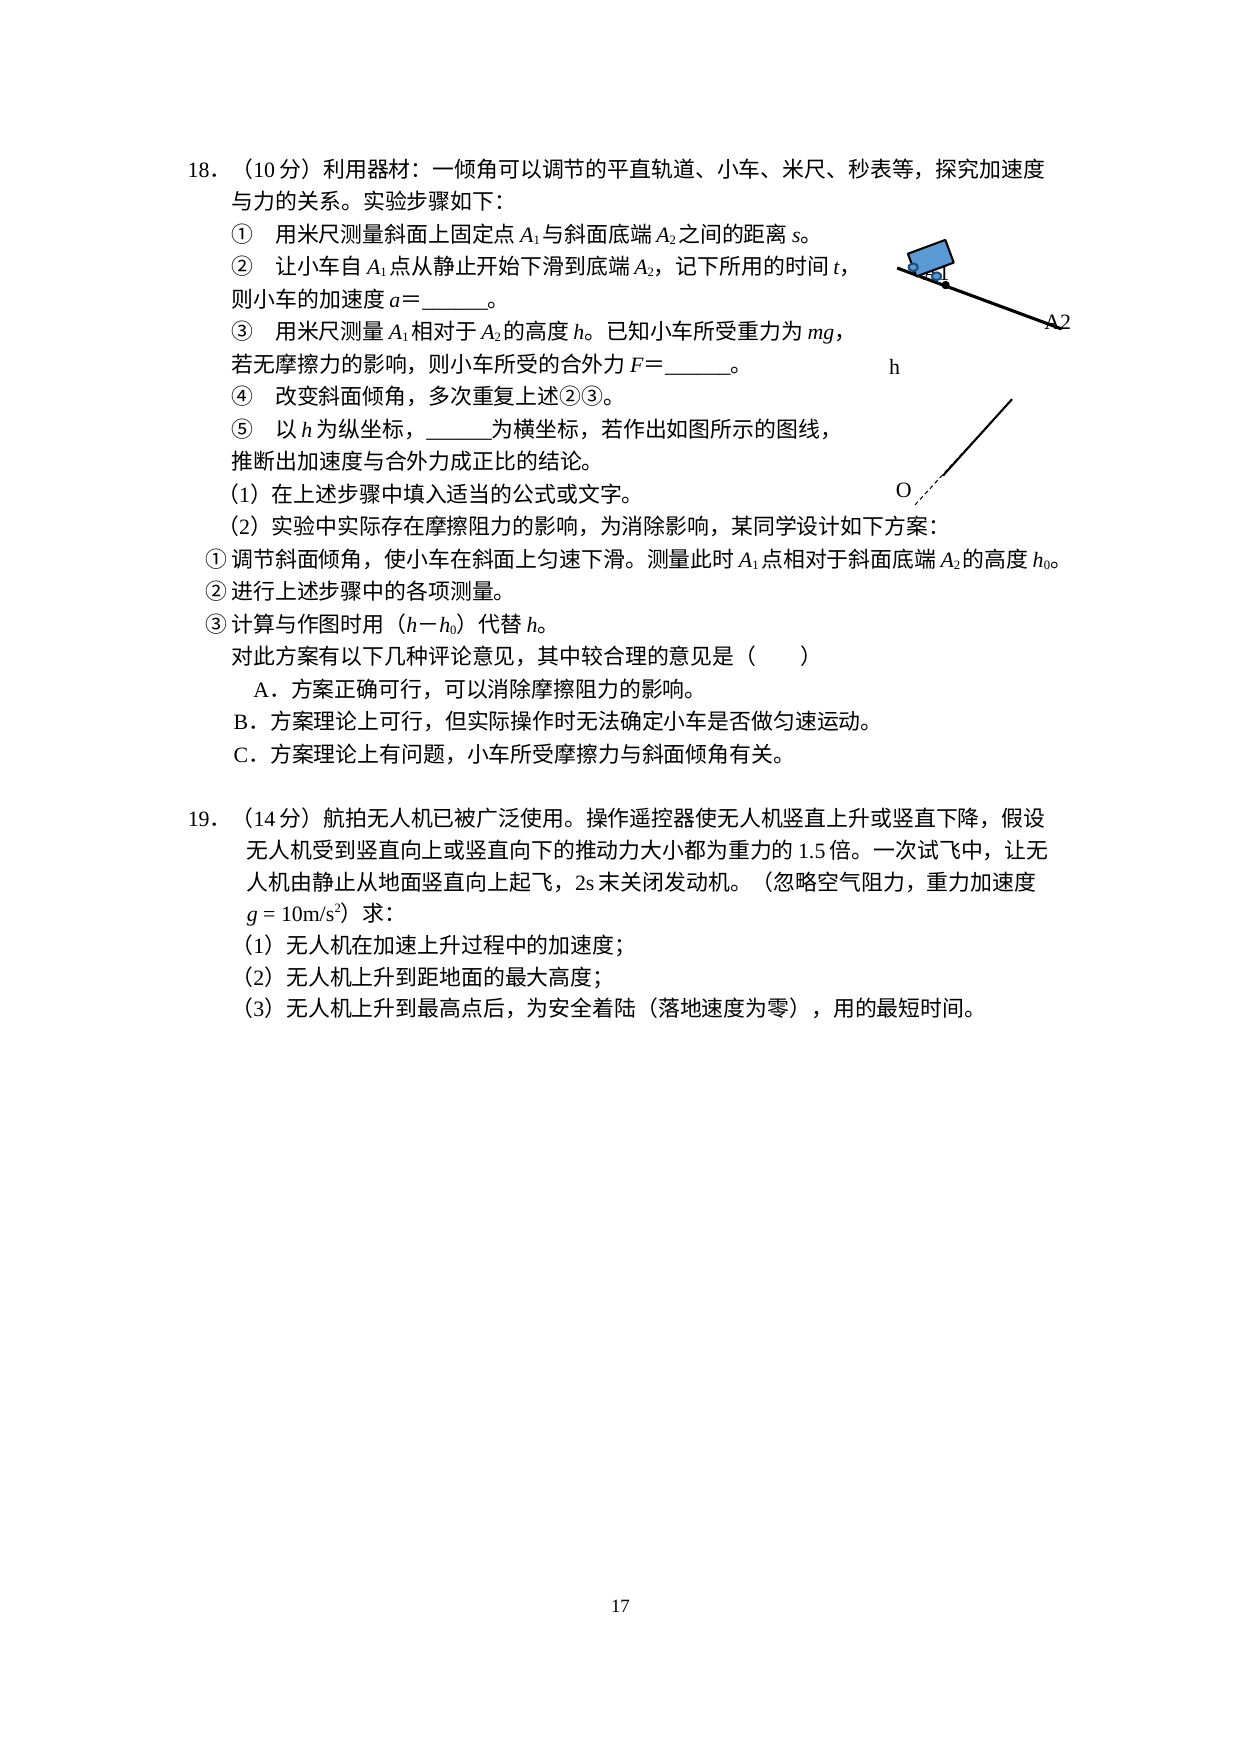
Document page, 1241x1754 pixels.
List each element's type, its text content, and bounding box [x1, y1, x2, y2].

text （1）在上述步骤中填入适当的公式或文字。 [187, 476, 1053, 509]
text （1）无人机在加速上升过程中的加速度； [217, 928, 1053, 959]
text C．方案理论上有问题，小车所受摩擦力与斜面倾角有关。 [194, 736, 1053, 769]
list 用米尺测量A1相对于A2的高度h。已知小车所受重力为mg，若无摩擦力的影响，则小车所受的合外力F＝______。 [231, 314, 1053, 379]
text （2）无人机上升到距地面的最大高度； [217, 959, 1053, 991]
list 调节斜面倾角，使小车在斜面上匀速下滑。测量此时A1点相对于斜面底端A2的高度h0。 [205, 541, 1053, 574]
list 以h为纵坐标，______为横坐标，若作出如图所示的图线，推断出加速度与合外力成正比的结论。 [231, 411, 1053, 476]
list 进行上述步骤中的各项测量。 [205, 574, 1053, 606]
text 18．（10分）利用器材：一倾角可以调节的平直轨道、小车、米尺、秒表等，探究加速度与力的关系。实验步骤如下： [187, 151, 1053, 216]
list 用米尺测量斜面上固定点A1与斜面底端A2之间的距离s。 [231, 216, 1053, 249]
list 改变斜面倾角，多次重复上述②③。 [231, 379, 1053, 411]
text A．方案正确可行，可以消除摩擦阻力的影响。 [187, 671, 1053, 704]
text （3）无人机上升到最高点后，为安全着陆（落地速度为零），用的最短时间。 [217, 991, 1053, 1023]
text 19．（14分）航拍无人机已被广泛使用。操作遥控器使无人机竖直上升或竖直下降，假设无人机受到竖直向上或竖直向下的推动力大小都为重力的1.5倍。一次试飞中，让无人机由静止从地面竖直向上起飞，2s末关闭发动机。（忽略空气阻力，重力加速度g = 10m/s2）求： [188, 801, 1053, 928]
text 对此方案有以下几种评论意见，其中较合理的意见是（ ） [187, 639, 1053, 671]
list 计算与作图时用（h－h0）代替h。 [205, 606, 1053, 639]
list 让小车自A1点从静止开始下滑到底端A2，记下所用的时间t，则小车的加速度a＝______。 [231, 249, 1053, 314]
text B．方案理论上可行，但实际操作时无法确定小车是否做匀速运动。 [216, 704, 1053, 736]
text （2）实验中实际存在摩擦阻力的影响，为消除影响，某同学设计如下方案： [194, 509, 1053, 541]
